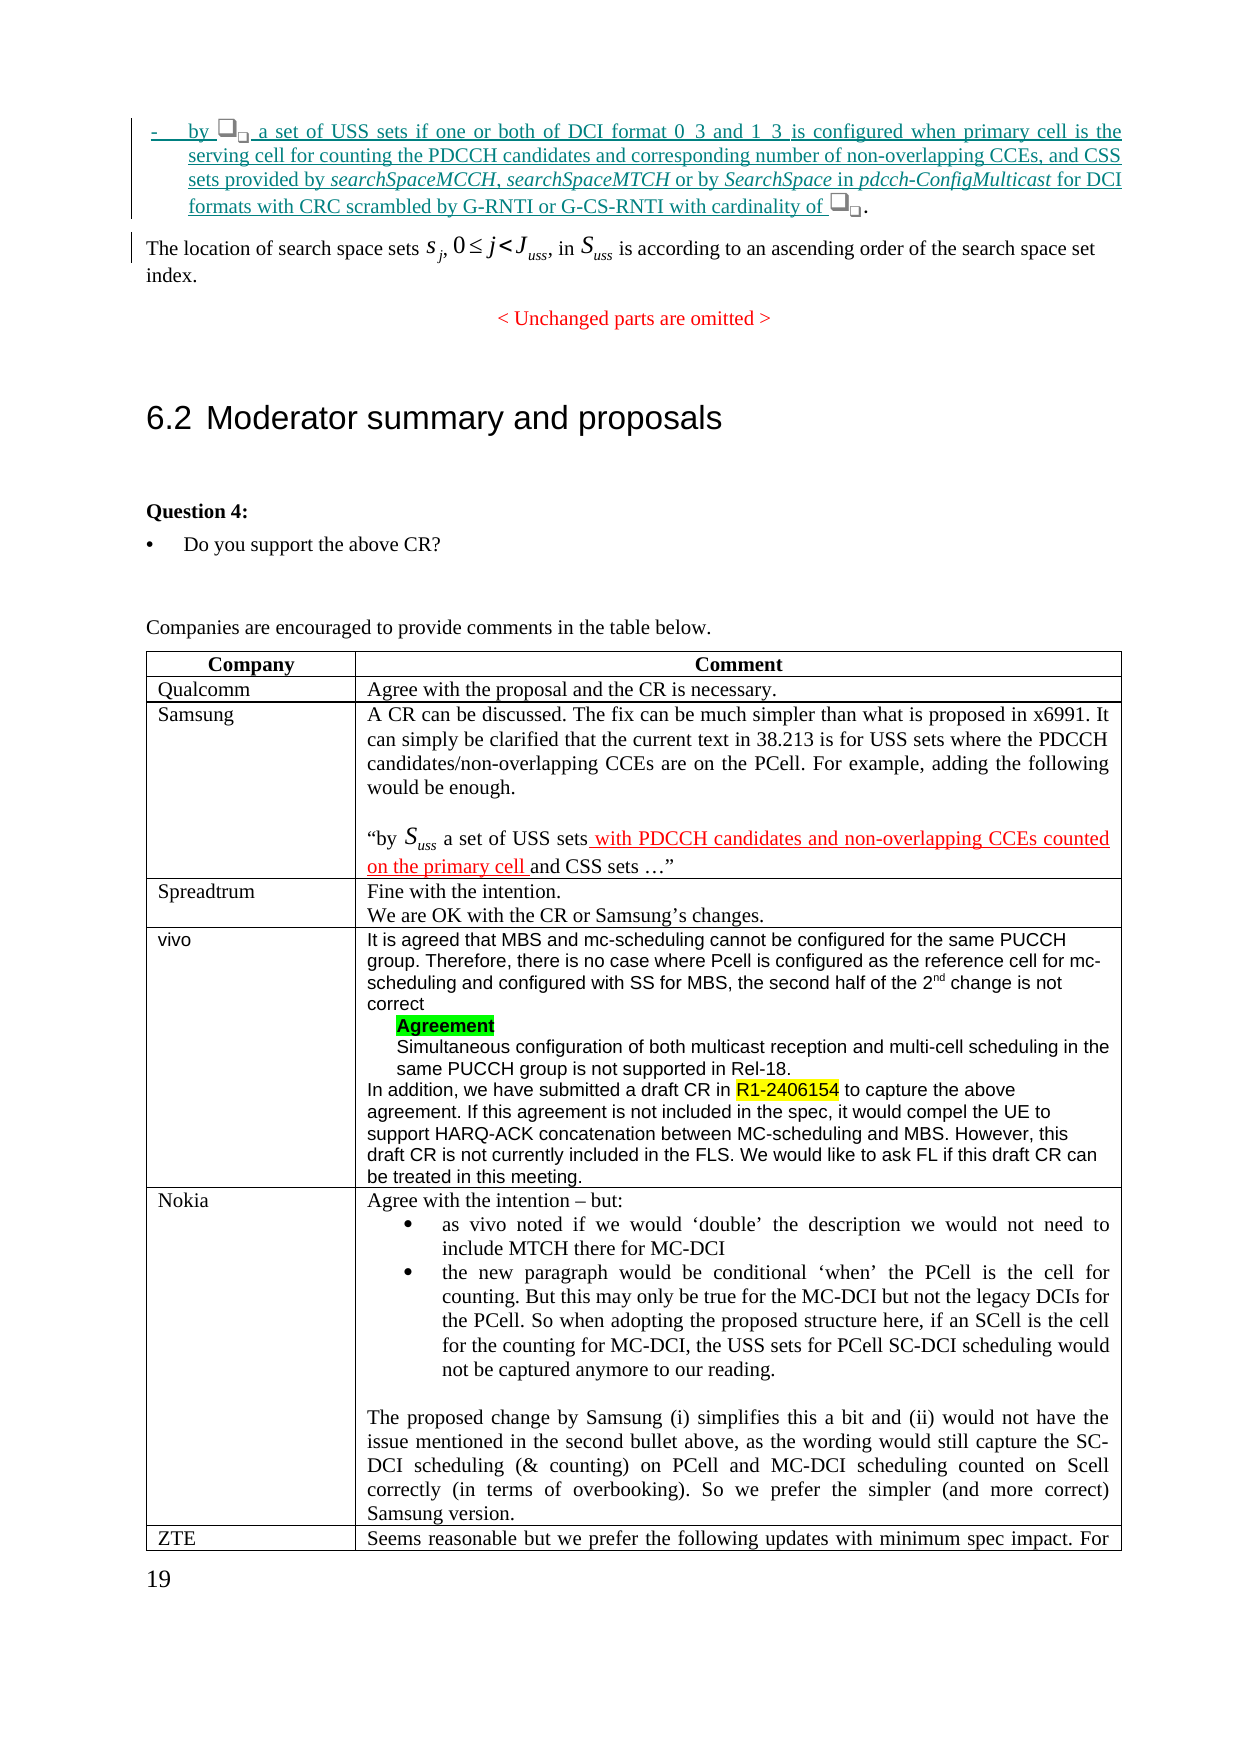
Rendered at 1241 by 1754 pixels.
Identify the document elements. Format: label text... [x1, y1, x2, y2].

text < Unchanged parts are omitted > [146, 306, 1122, 330]
table_cell A CR can be discussed. The fix can be much simpler than what is proposed in x6991. It can simply be clarified that the current text in 38.213 is for USS sets where the PDCCH candidates/non-overlapping CCEs are on the PCell. For example, adding the following would be enough. “by a set of USS sets with PDCCH candidates and non-overlapping CCEs counted on the primary cell and CSS sets …” [356, 703, 1121, 878]
table_cell It is agreed that MBS and mc-scheduling cannot be configured for the same PUCCH group. Therefore, there is no case where Pcell is configured as the reference cell for mc-scheduling and configured with SS for MBS, the second half of the 2nd change is not correct Agreement Simultaneous configuration of both multicast reception and multi-cell scheduling in the same PUCCH group is not supported in Rel-18. In addition, we have submitted a draft CR in R1-2406154 to capture the above agreement. If this agreement is not included in the spec, it would compel the UE to support HARQ-ACK concatenation between MC-scheduling and MBS. However, this draft CR is not currently included in the FLS. We would like to ask FL if this draft CR can be treated in this meeting. [356, 928, 1121, 1187]
table_cell Qualcomm [147, 677, 355, 701]
subtitle Moderator summary and proposals [146, 398, 1122, 436]
table_cell vivo [147, 928, 355, 1187]
list . [151, 118, 1122, 219]
text Question 4: [146, 499, 1122, 523]
table_header Comment [356, 652, 1121, 676]
text The location of search space sets , , in is according to an ascending order of the search space set index. [146, 232, 1122, 287]
table_cell Nokia [147, 1188, 355, 1525]
list Do you support the above CR? [146, 532, 1122, 556]
table_cell Samsung [147, 703, 355, 878]
table_cell Spreadtrum [147, 879, 355, 927]
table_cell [356, 1526, 1121, 1550]
text Companies are encouraged to provide comments in the table below. [146, 614, 1122, 639]
table_cell Agree with the proposal and the CR is necessary. [356, 677, 1121, 701]
table_cell Fine with the intention. We are OK with the CR or Samsung’s changes. [356, 879, 1121, 927]
table_cell ZTE [147, 1526, 355, 1550]
table_cell Agree with the intention – but: as vivo noted if we would ‘double’ the description we would not need to include MTCH there for MC-DCI the new paragraph would be conditional ‘when’ the PCell is the cell for counting. But this may only be true for the MC-DCI but not the legacy DCIs for the PCell. So when adopting the proposed structure here, if an SCell is the cell for the counting for MC-DCI, the USS sets for PCell SC-DCI scheduling would not be captured anymore to our reading. The proposed change by Samsung (i) simplifies this a bit and (ii) would not have the issue mentioned in the second bullet above, as the wording would still capture the SC-DCI scheduling (& counting) on PCell and MC-DCI scheduling counted on Scell correctly (in terms of overbooking). So we prefer the simpler (and more correct) Samsung version. [356, 1188, 1121, 1525]
table_header Company [147, 652, 355, 676]
